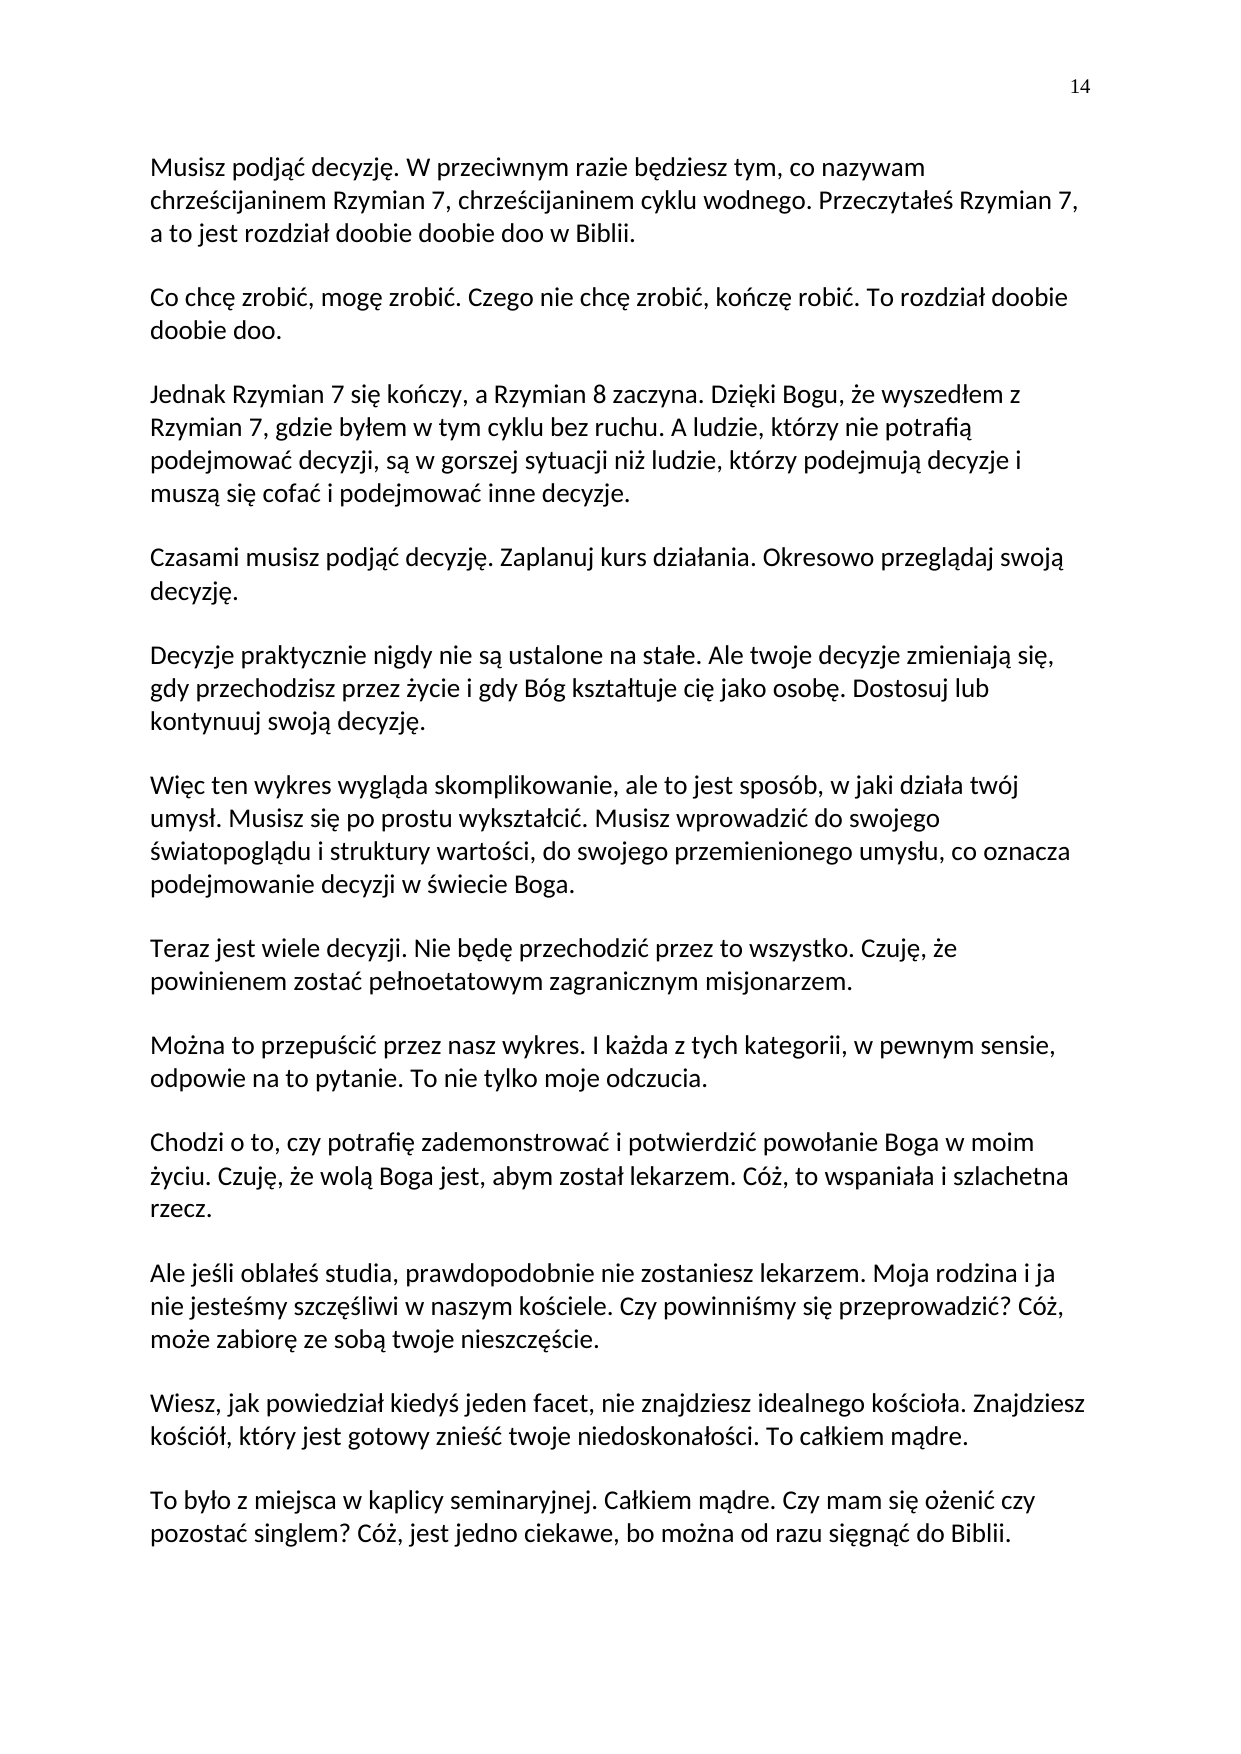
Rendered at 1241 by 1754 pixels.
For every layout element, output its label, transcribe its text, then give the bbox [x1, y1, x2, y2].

text Teraz jest wiele decyzji. Nie będę przechodzić przez to wszystko. Czuję, że powinienem zostać pełnoetatowym zagranicznym misjonarzem. [150, 931, 1090, 997]
text Musisz podjąć decyzję. W przeciwnym razie będziesz tym, co nazywam chrześcijaninem Rzymian 7, chrześcijaninem cyklu wodnego. Przeczytałeś Rzymian 7, a to jest rozdział doobie doobie doo w Biblii. [150, 150, 1090, 249]
text Wiesz, jak powiedział kiedyś jeden facet, nie znajdziesz idealnego kościoła. Znajdziesz kościół, który jest gotowy znieść twoje niedoskonałości. To całkiem mądre. [150, 1386, 1090, 1452]
text Chodzi o to, czy potrafię zademonstrować i potwierdzić powołanie Boga w moim życiu. Czuję, że wolą Boga jest, abym został lekarzem. Cóż, to wspaniała i szlachetna rzecz. [150, 1126, 1090, 1225]
text Ale jeśli oblałeś studia, prawdopodobnie nie zostaniesz lekarzem. Moja rodzina i ja nie jesteśmy szczęśliwi w naszym kościele. Czy powinniśmy się przeprowadzić? Cóż, może zabiorę ze sobą twoje nieszczęście. [150, 1256, 1090, 1355]
text Można to przepuścić przez nasz wykres. I każda z tych kategorii, w pewnym sensie, odpowie na to pytanie. To nie tylko moje odczucia. [150, 1028, 1090, 1094]
text Jednak Rzymian 7 się kończy, a Rzymian 8 zaczyna. Dzięki Bogu, że wyszedłem z Rzymian 7, gdzie byłem w tym cyklu bez ruchu. A ludzie, którzy nie potrafią podejmować decyzji, są w gorszej sytuacji niż ludzie, którzy podejmują decyzje i muszą się cofać i podejmować inne decyzje. [150, 377, 1090, 509]
text Decyzje praktycznie nigdy nie są ustalone na stałe. Ale twoje decyzje zmieniają się, gdy przechodzisz przez życie i gdy Bóg kształtuje cię jako osobę. Dostosuj lub kontynuuj swoją decyzję. [150, 638, 1090, 737]
text Więc ten wykres wygląda skomplikowanie, ale to jest sposób, w jaki działa twój umysł. Musisz się po prostu wykształcić. Musisz wprowadzić do swojego światopoglądu i struktury wartości, do swojego przemienionego umysłu, co oznacza podejmowanie decyzji w świecie Boga. [150, 768, 1090, 900]
text Co chcę zrobić, mogę zrobić. Czego nie chcę zrobić, kończę robić. To rozdział doobie doobie doo. [150, 280, 1090, 346]
text To było z miejsca w kaplicy seminaryjnej. Całkiem mądre. Czy mam się ożenić czy pozostać singlem? Cóż, jest jedno ciekawe, bo można od razu sięgnąć do Biblii. [150, 1483, 1090, 1549]
text Czasami musisz podjąć decyzję. Zaplanuj kurs działania. Okresowo przeglądaj swoją decyzję. [150, 541, 1090, 607]
